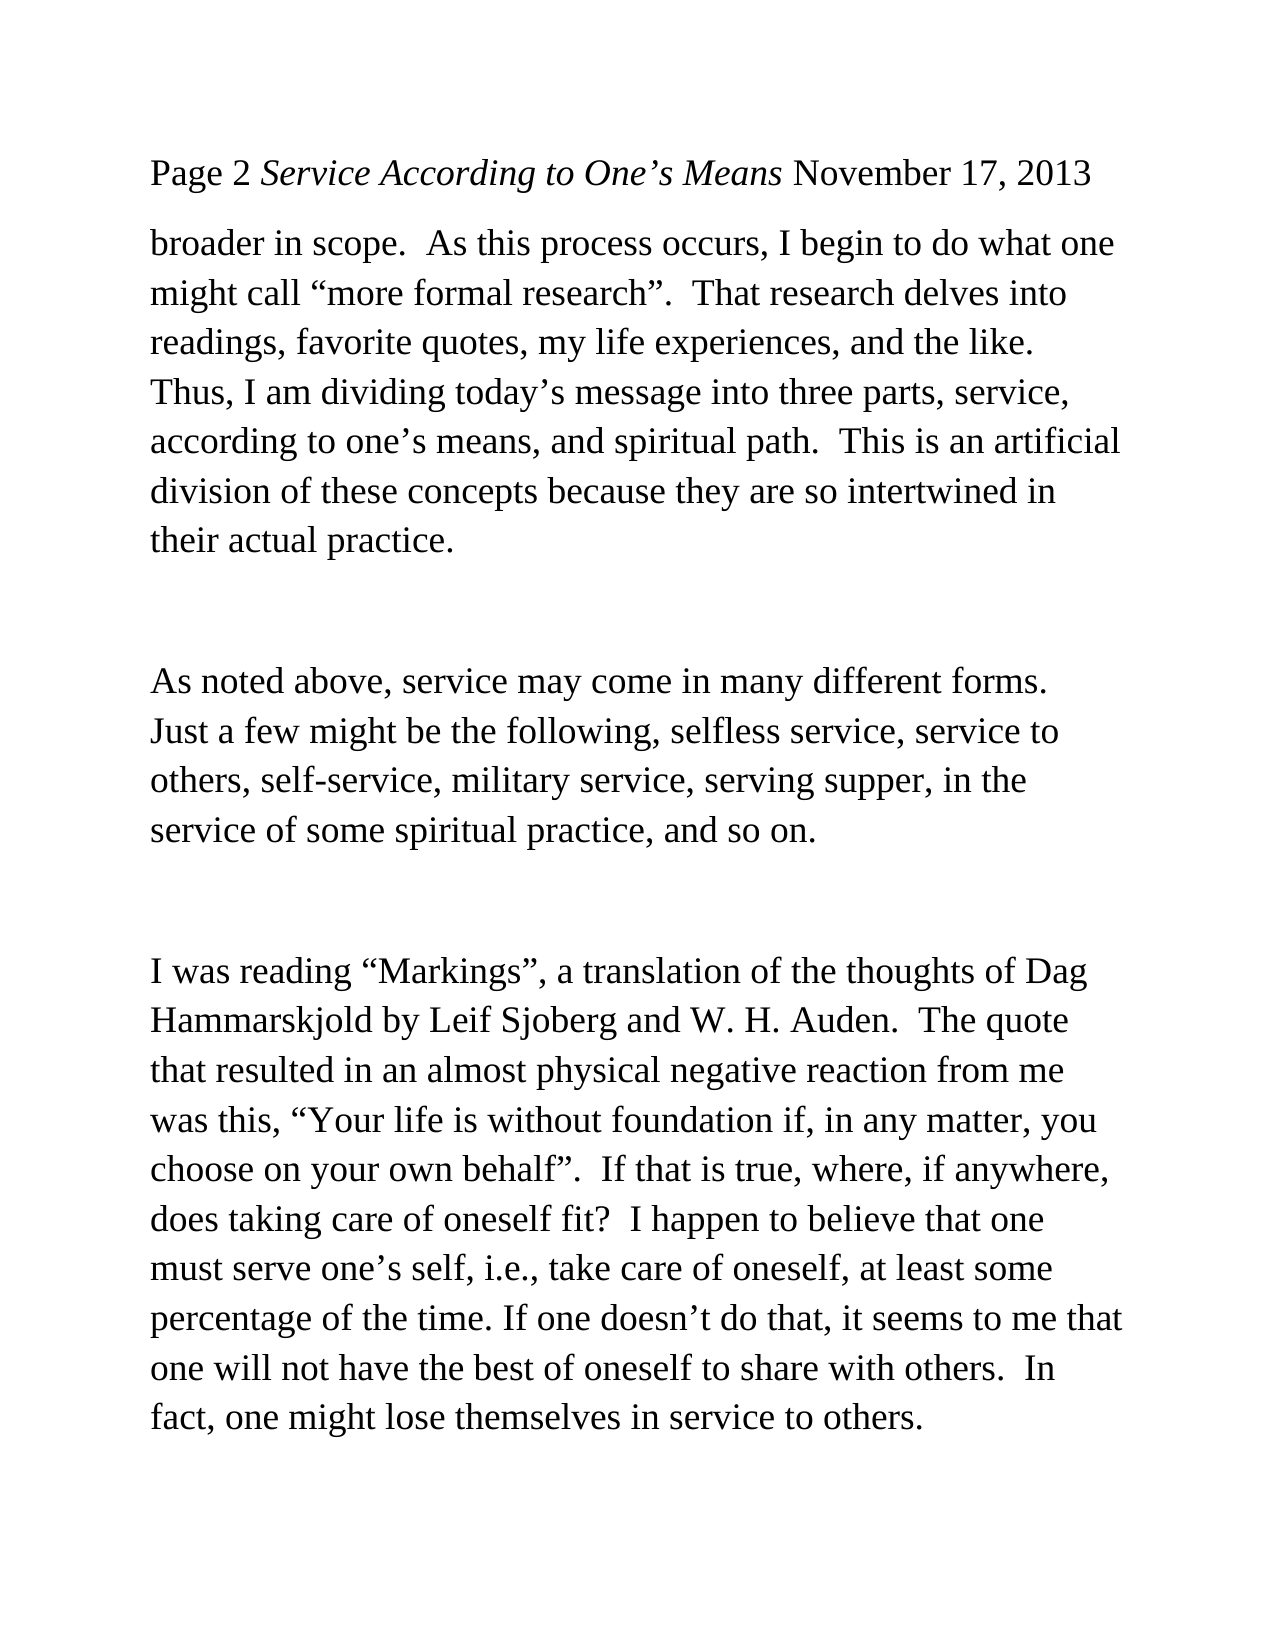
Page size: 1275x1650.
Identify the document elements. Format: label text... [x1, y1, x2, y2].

text I was reading “Markings”, a translation of the thoughts of Dag Hammarskjold by Leif Sjoberg and W. H. Auden. The quote that resulted in an almost physical negative reaction from me was this, “Your life is without foundation if, in any matter, you choose on your own behalf”. If that is true, where, if anywhere, does taking care of oneself fit? I happen to believe that one must serve one’s self, i.e., take care of oneself, at least some percentage of the time. If one doesn’t do that, it seems to me that one will not have the best of oneself to share with others. In fact, one might lose themselves in service to others. [150, 948, 1125, 1438]
text Page 2 Service According to One’s Means November 17, 2013 [150, 150, 1125, 193]
text As noted above, service may come in many different forms. Just a few might be the following, selfless service, service to others, self-service, military service, serving supper, in the service of some spiritual practice, and so on. [150, 659, 1125, 851]
text broader in scope. As this process occurs, I begin to do what one might call “more formal research”. That research delves into readings, favorite quotes, my life experiences, and the like. Thus, I am dividing today’s message into three parts, service, according to one’s means, and spiritual path. This is an artificial division of these concepts because they are so intertwined in their actual practice. [150, 220, 1125, 561]
